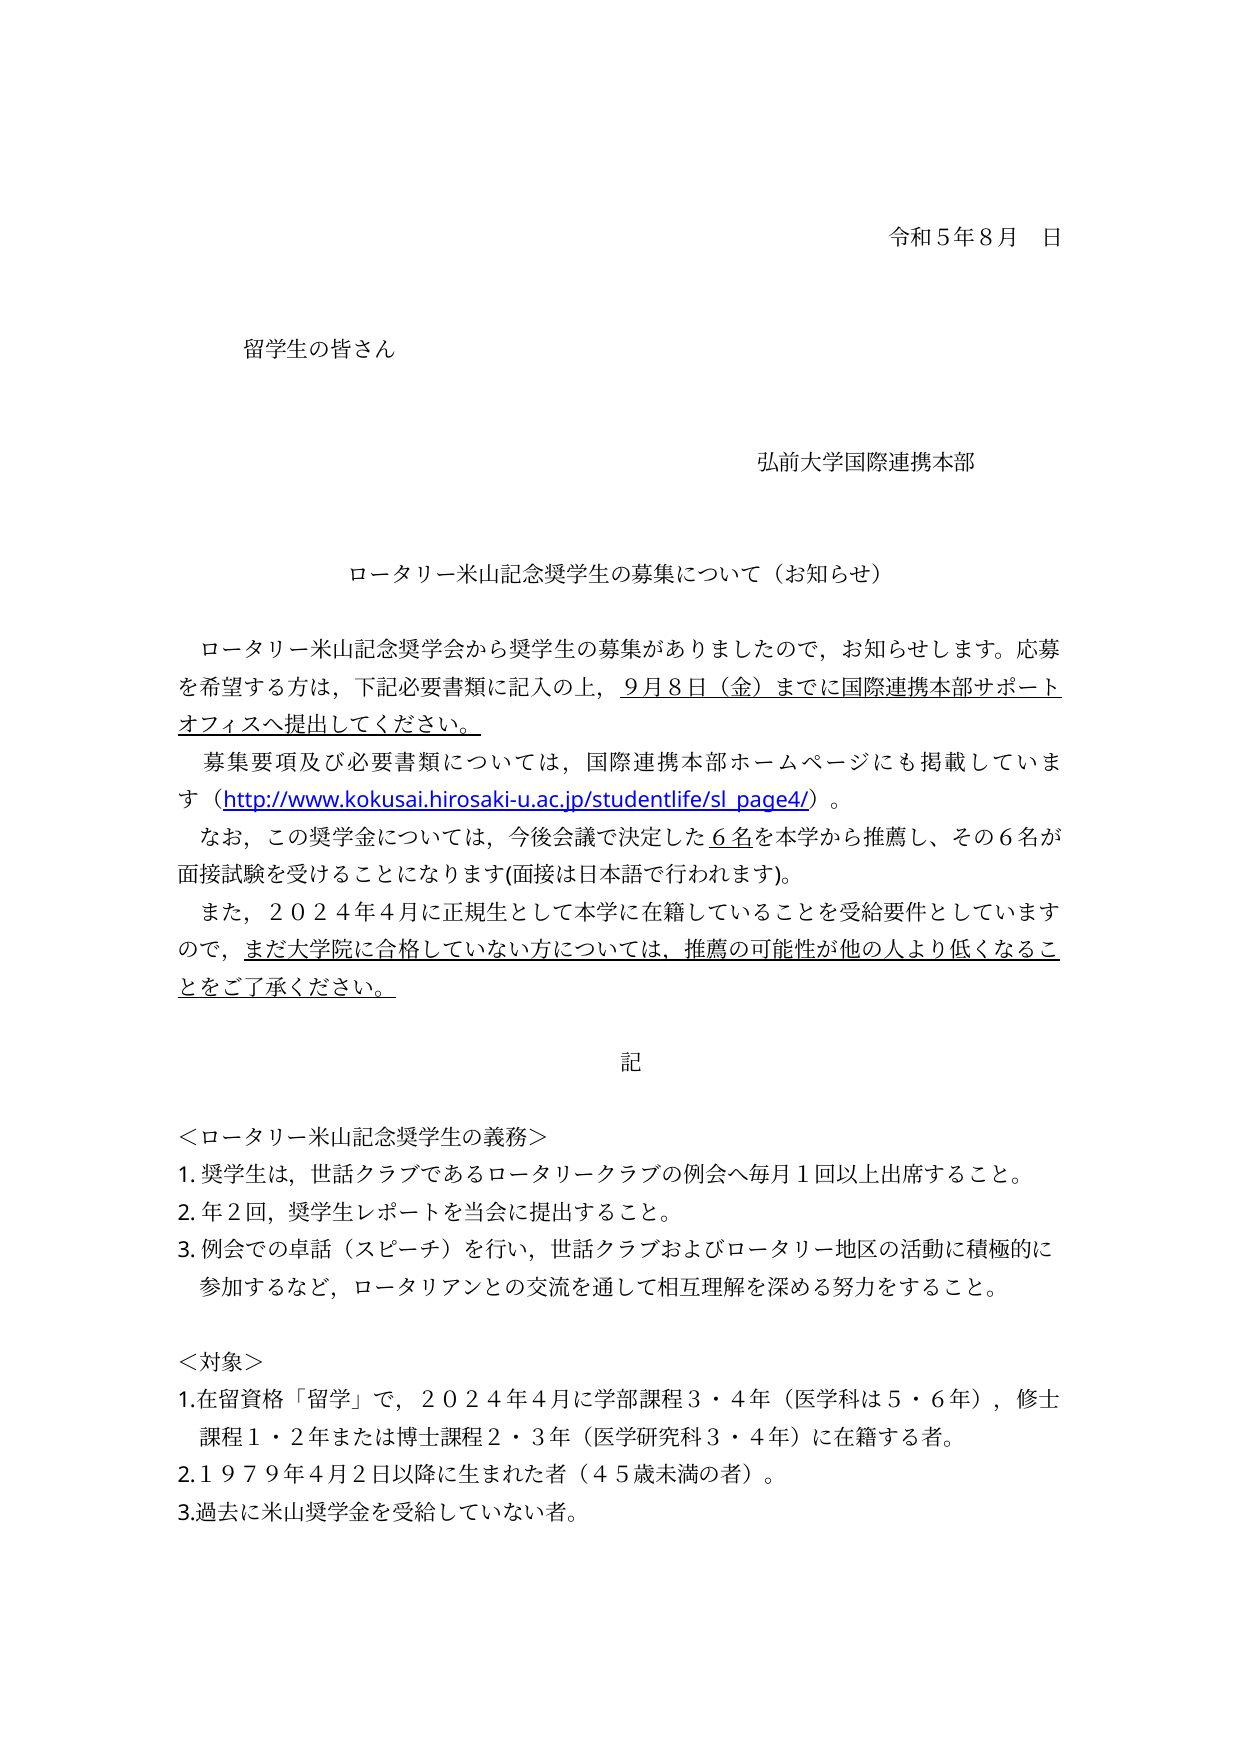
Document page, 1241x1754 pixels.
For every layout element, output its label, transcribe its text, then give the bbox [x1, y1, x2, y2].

text 留学生の皆さん [199, 329, 1063, 367]
text 記 [177, 1042, 1063, 1079]
text 弘前大学国際連携本部 [199, 442, 976, 479]
text 3.過去に米山奨学金を受給していない者。 [177, 1492, 1063, 1529]
text ＜対象＞ [177, 1342, 1063, 1379]
text 2.１９７９年４月２日以降に生まれた者（４５歳未満の者）。 [177, 1454, 1063, 1492]
text 募集要項及び必要書類については，国際連携本部ホームページにも掲載しています（http://www.kokusai.hirosaki-u.ac.jp/studentlife/sl_page4/）。 なお，この奨学金については，今後会議で決定した６名を本学から推薦し、その６名が面接試験を受けることになります(面接は日本語で行われます)。 また，２０２４年４月に正規生として本学に在籍していることを受給要件としていますので，まだ大学院に合格していない方については，推薦の可能性が他の人より低くなることをご了承ください。 [177, 742, 1063, 1042]
text 1.在留資格「留学」で，２０２４年４月に学部課程３・４年（医学科は５・６年），修士課程１・２年または博士課程２・３年（医学研究科３・４年）に在籍する者。 [177, 1379, 1063, 1454]
text ロータリー米山記念奨学会から奨学生の募集がありましたので，お知らせします。応募を希望する方は，下記必要書類に記入の上，９月８日（金）までに国際連携本部サポートオフィスへ提出してください。 [177, 629, 1063, 742]
text ロータリー米山記念奨学生の募集について（お知らせ） [177, 554, 1063, 592]
text 参加するなど，ロータリアンとの交流を通して相互理解を深める努力をすること。 [177, 1267, 1063, 1304]
text ＜ロータリー米山記念奨学生の義務＞ 1. 奨学生は，世話クラブであるロータリークラブの例会へ毎月１回以上出席すること。 2. 年２回，奨学生レポートを当会に提出すること。 3. 例会での卓話（スピーチ）を行い，世話クラブおよびロータリー地区の活動に積極的に [177, 1079, 1063, 1267]
text 令和５年８月 日 [199, 217, 1063, 254]
